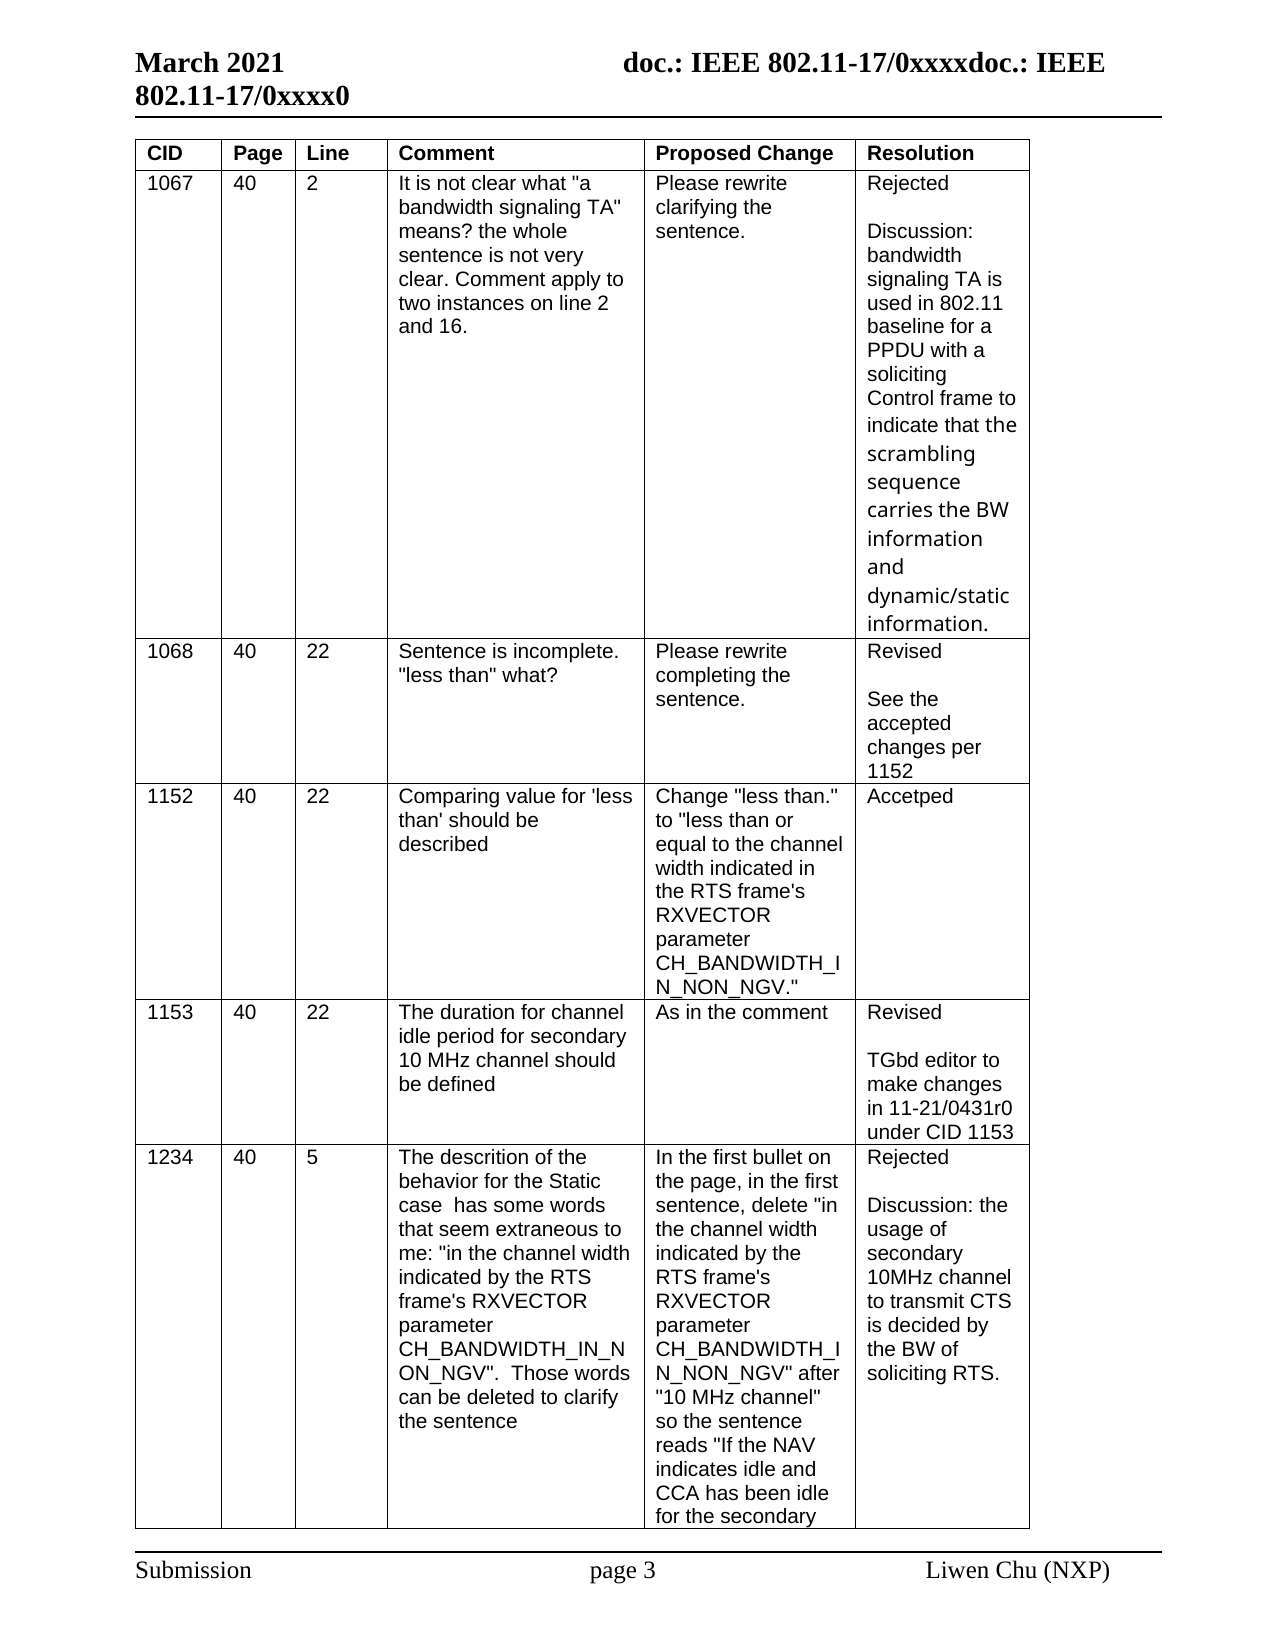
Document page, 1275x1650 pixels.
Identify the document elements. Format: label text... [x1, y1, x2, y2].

table_cell 1068 [136, 639, 221, 782]
table_cell 22 [296, 1000, 387, 1144]
table_header Line [296, 140, 387, 169]
table_cell 1067 [136, 171, 221, 638]
table_cell Revised See the accepted changes per 1152 [856, 639, 1029, 782]
table_cell It is not clear what "a bandwidth signaling TA" means? the whole sentence is not very clear. Comment apply to two instances on line 2 and 16. [388, 171, 644, 638]
table_cell 22 [296, 639, 387, 782]
table_cell 1153 [136, 1000, 221, 1144]
table_header CID [136, 140, 221, 169]
table_cell 1234 [136, 1145, 221, 1528]
table_cell As in the comment [645, 1000, 855, 1144]
table_cell 40 [222, 784, 295, 999]
table_cell Please rewrite completing the sentence. [645, 639, 855, 782]
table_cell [645, 1145, 855, 1528]
table_cell 2 [296, 171, 387, 638]
table_cell 40 [222, 1000, 295, 1144]
table_cell Accetped [856, 784, 1029, 999]
table_cell 22 [296, 784, 387, 999]
table_cell Change "less than." to "less than or equal to the channel width indicated in the RTS frame's RXVECTOR parameter CH_BANDWIDTH_IN_NON_NGV." [645, 784, 855, 999]
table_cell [856, 1145, 1029, 1528]
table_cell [388, 1145, 644, 1528]
table_cell 5 [296, 1145, 387, 1528]
table_cell Revised TGbd editor to make changes in 11-21/0431r0 under CID 1153 [856, 1000, 1029, 1144]
table_cell The duration for channel idle period for secondary 10 MHz channel should be defined [388, 1000, 644, 1144]
table_header Resolution [856, 140, 1029, 169]
table_cell 40 [222, 1145, 295, 1528]
table_cell Rejected Discussion: bandwidth signaling TA is used in 802.11 baseline for a PPDU with a soliciting Control frame to indicate that the scrambling sequence carries the BW information and dynamic/static information. [856, 171, 1029, 638]
table_cell Comparing value for 'less than' should be described [388, 784, 644, 999]
table_cell 40 [222, 639, 295, 782]
table_header Comment [388, 140, 644, 169]
table_header Proposed Change [645, 140, 855, 169]
table_cell 1152 [136, 784, 221, 999]
table_cell Sentence is incomplete. "less than" what? [388, 639, 644, 782]
table_cell Please rewrite clarifying the sentence. [645, 171, 855, 638]
table_header Page [222, 140, 295, 169]
table_cell 40 [222, 171, 295, 638]
